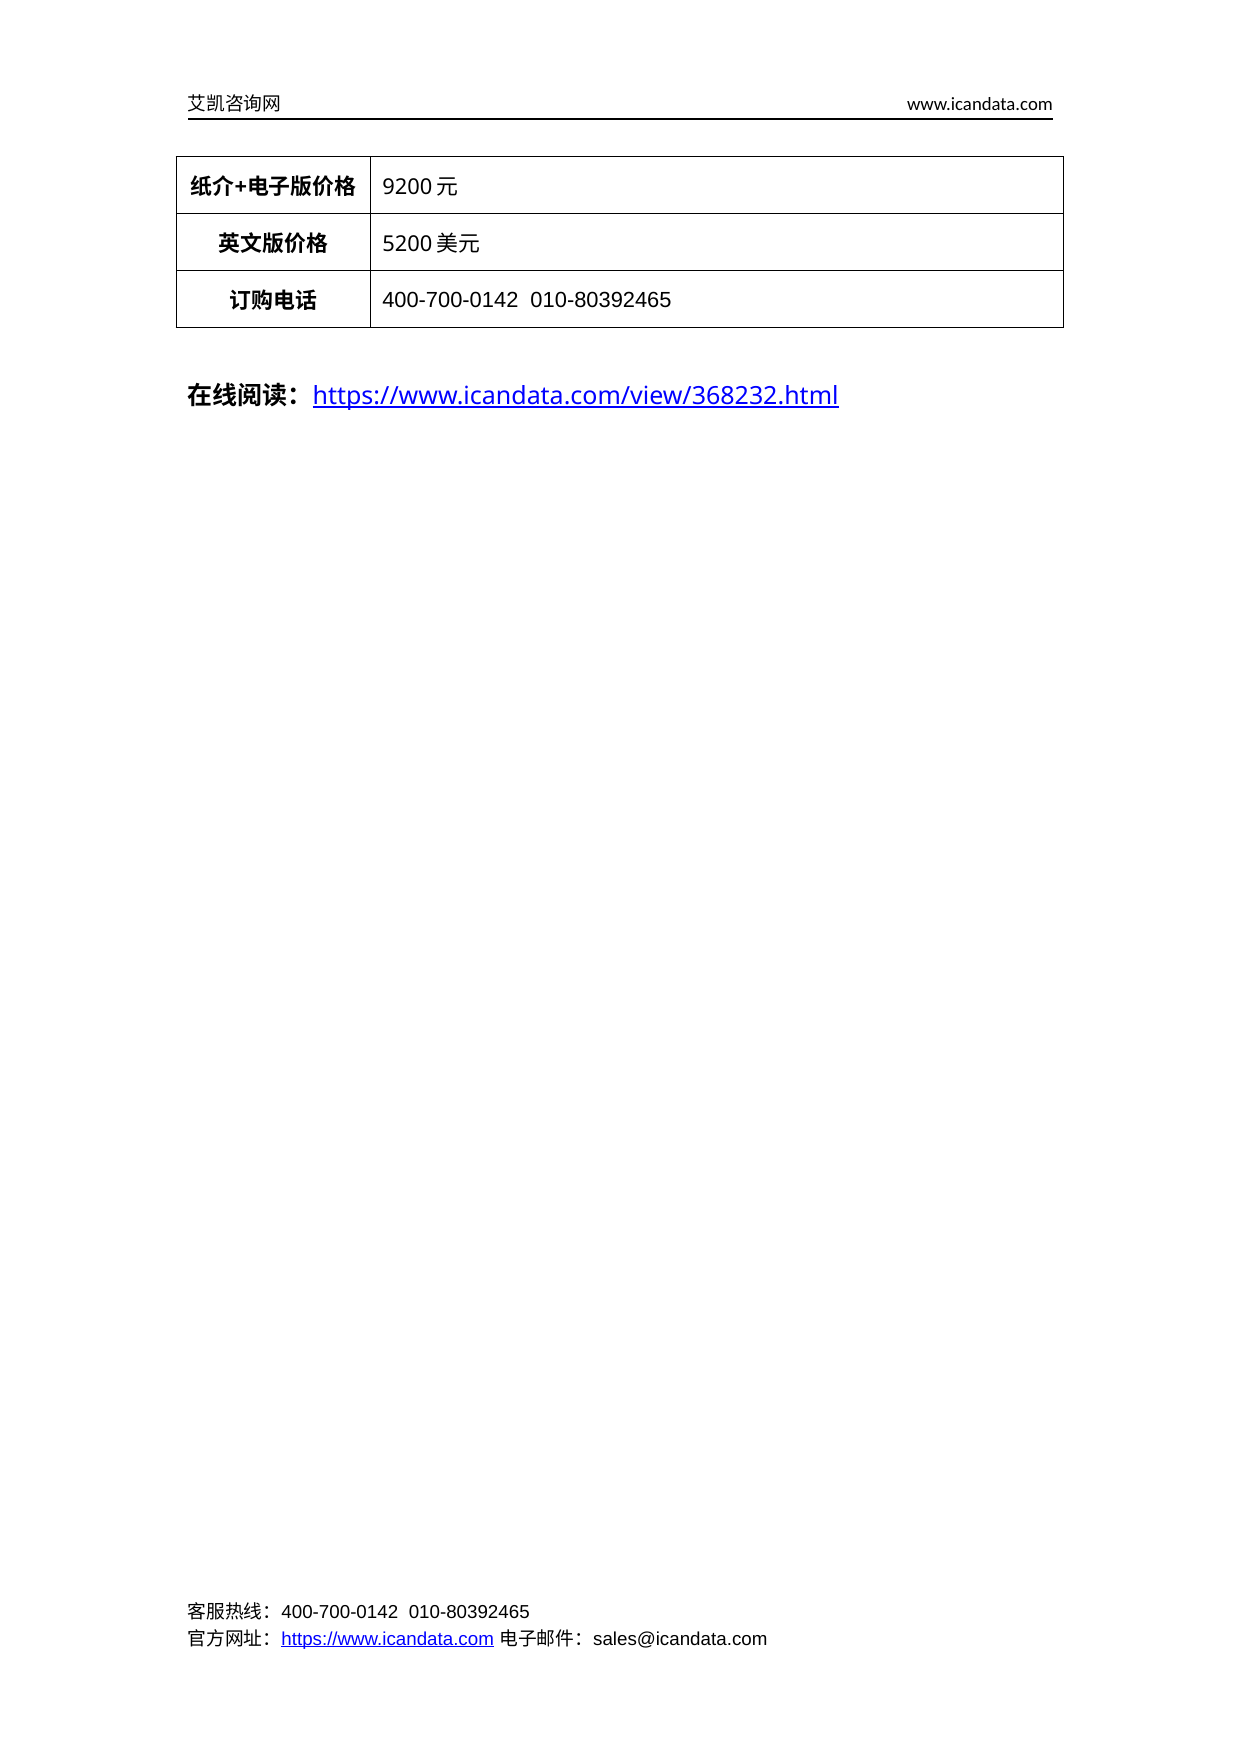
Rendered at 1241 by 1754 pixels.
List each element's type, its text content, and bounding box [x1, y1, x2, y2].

table_cell 400-700-0142 010-80392465 [371, 271, 1063, 327]
text 在线阅读：https://www.icandata.com/view/368232.html [187, 361, 1053, 426]
table_cell 英文版价格 [177, 214, 370, 270]
table_cell 9200元 [371, 157, 1063, 213]
table_cell 纸介+电子版价格 [177, 157, 370, 213]
table_cell 5200美元 [371, 214, 1063, 270]
table_cell 订购电话 [177, 271, 370, 327]
